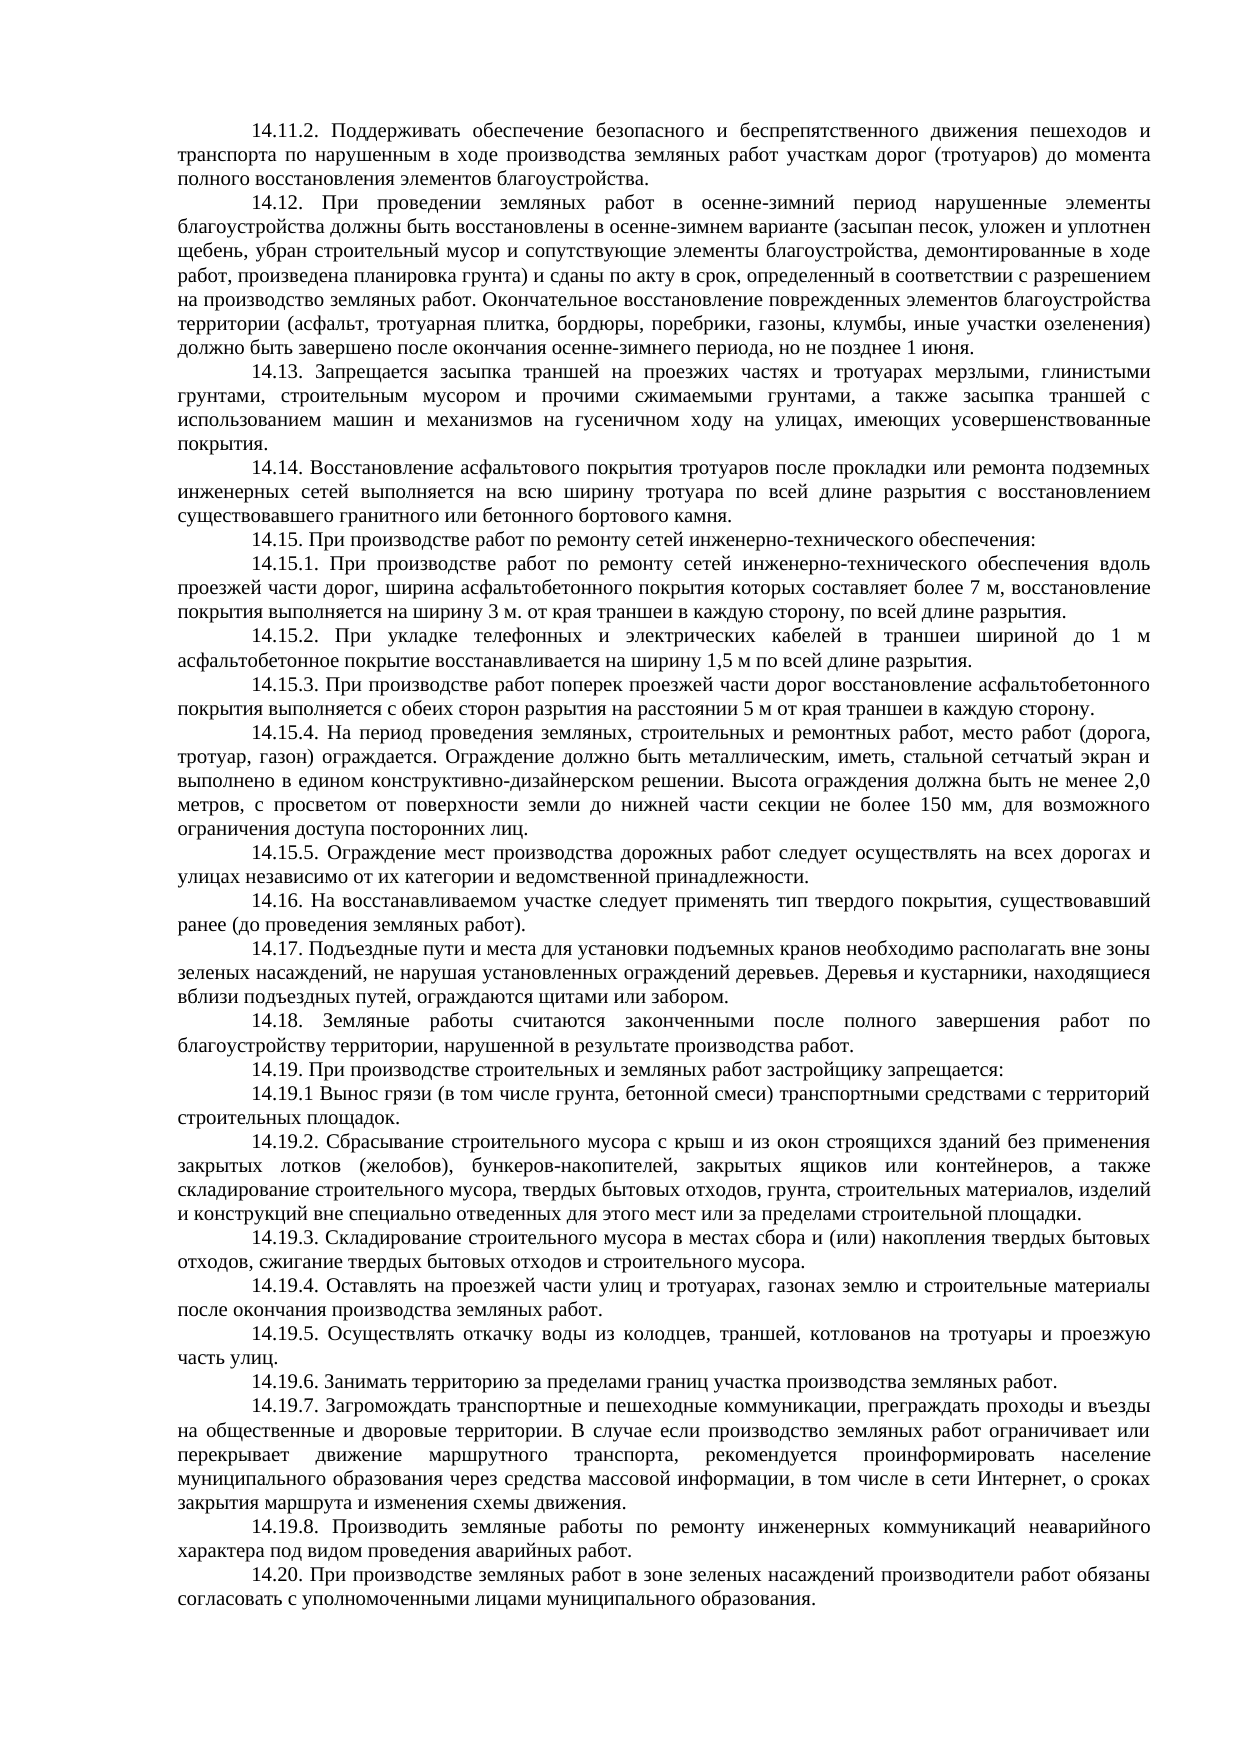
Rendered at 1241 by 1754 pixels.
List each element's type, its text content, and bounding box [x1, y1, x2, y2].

text 14.19.3. Складирование строительного мусора в местах сбора и (или) накопления твердых бытовых отходов, сжигание твердых бытовых отходов и строительного мусора. [177, 1225, 1152, 1273]
text 14.14. Восстановление асфальтового покрытия тротуаров после прокладки или ремонта подземных инженерных сетей выполняется на всю ширину тротуара по всей длине разрытия с восстановлением существовавшего гранитного или бетонного бортового камня. [177, 455, 1152, 527]
text 14.19.6. Занимать территорию за пределами границ участка производства земляных работ. [177, 1369, 1152, 1393]
text 14.15. При производстве работ по ремонту сетей инженерно-технического обеспечения: [177, 527, 1152, 551]
text 14.15.2. При укладке телефонных и электрических кабелей в траншеи шириной до 1 м асфальтобетонное покрытие восстанавливается на ширину 1,5 м по всей длине разрытия. [177, 623, 1152, 672]
text 14.12. При проведении земляных работ в осенне-зимний период нарушенные элементы благоустройства должны быть восстановлены в осенне-зимнем варианте (засыпан песок, уложен и уплотнен щебень, убран строительный мусор и сопутствующие элементы благоустройства, демонтированные в ходе работ, произведена планировка грунта) и сданы по акту в срок, определенный в соответствии с разрешением на производство земляных работ. Окончательное восстановление поврежденных элементов благоустройства территории (асфальт, тротуарная плитка, бордюры, поребрики, газоны, клумбы, иные участки озеленения) должно быть завершено после окончания осенне-зимнего периода, но не позднее 1 июня. [177, 190, 1152, 359]
text 14.19.7. Загромождать транспортные и пешеходные коммуникации, преграждать проходы и въезды на общественные и дворовые территории. В случае если производство земляных работ ограничивает или перекрывает движение маршрутного транспорта, рекомендуется проинформировать население муниципального образования через средства массовой информации, в том числе в сети Интернет, о сроках закрытия маршрута и изменения схемы движения. [177, 1393, 1152, 1514]
text 14.19. При производстве строительных и земляных работ застройщику запрещается: [177, 1057, 1152, 1081]
text 14.17. Подъездные пути и места для установки подъемных кранов необходимо располагать вне зоны зеленых насаждений, не нарушая установленных ограждений деревьев. Деревья и кустарники, находящиеся вблизи подъездных путей, ограждаются щитами или забором. [177, 936, 1152, 1008]
text 14.19.1 Вынос грязи (в том числе грунта, бетонной смеси) транспортными средствами с территорий строительных площадок. [177, 1081, 1152, 1129]
text 14.19.4. Оставлять на проезжей части улиц и тротуарах, газонах землю и строительные материалы после окончания производства земляных работ. [177, 1273, 1152, 1321]
text 14.16. На восстанавливаемом участке следует применять тип твердого покрытия, существовавший ранее (до проведения земляных работ). [177, 888, 1152, 936]
text 14.11.2. Поддерживать обеспечение безопасного и беспрепятственного движения пешеходов и транспорта по нарушенным в ходе производства земляных работ участкам дорог (тротуаров) до момента полного восстановления элементов благоустройства. [177, 118, 1152, 190]
text 14.20. При производстве земляных работ в зоне зеленых насаждений производители работ обязаны согласовать с уполномоченными лицами муниципального образования. [177, 1562, 1152, 1610]
text 14.15.3. При производстве работ поперек проезжей части дорог восстановление асфальтобетонного покрытия выполняется с обеих сторон разрытия на расстоянии 5 м от края траншеи в каждую сторону. [177, 672, 1152, 720]
text 14.15.4. На период проведения земляных, строительных и ремонтных работ, место работ (дорога, тротуар, газон) ограждается. Ограждение должно быть металлическим, иметь, стальной сетчатый экран и выполнено в едином конструктивно-дизайнерском решении. Высота ограждения должна быть не менее 2,0 метров, с просветом от поверхности земли до нижней части секции не более 150 мм, для возможного ограничения доступа посторонних лиц. [177, 720, 1152, 840]
text 14.13. Запрещается засыпка траншей на проезжих частях и тротуарах мерзлыми, глинистыми грунтами, строительным мусором и прочими сжимаемыми грунтами, а также засыпка траншей с использованием машин и механизмов на гусеничном ходу на улицах, имеющих усовершенствованные покрытия. [177, 359, 1152, 455]
text 14.19.2. Сбрасывание строительного мусора с крыш и из окон строящихся зданий без применения закрытых лотков (желобов), бункеров-накопителей, закрытых ящиков или контейнеров, а также складирование строительного мусора, твердых бытовых отходов, грунта, строительных материалов, изделий и конструкций вне специально отведенных для этого мест или за пределами строительной площадки. [177, 1129, 1152, 1225]
text 14.18. Земляные работы считаются законченными после полного завершения работ по благоустройству территории, нарушенной в результате производства работ. [177, 1008, 1152, 1057]
text 14.15.1. При производстве работ по ремонту сетей инженерно-технического обеспечения вдоль проезжей части дорог, ширина асфальтобетонного покрытия которых составляет более 7 м, восстановление покрытия выполняется на ширину 3 м. от края траншеи в каждую сторону, по всей длине разрытия. [177, 551, 1152, 623]
text 14.19.5. Осуществлять откачку воды из колодцев, траншей, котлованов на тротуары и проезжую часть улиц. [177, 1321, 1152, 1369]
text 14.19.8. Производить земляные работы по ремонту инженерных коммуникаций неаварийного характера под видом проведения аварийных работ. [177, 1514, 1152, 1562]
text 14.15.5. Ограждение мест производства дорожных работ следует осуществлять на всех дорогах и улицах независимо от их категории и ведомственной принадлежности. [177, 840, 1152, 888]
